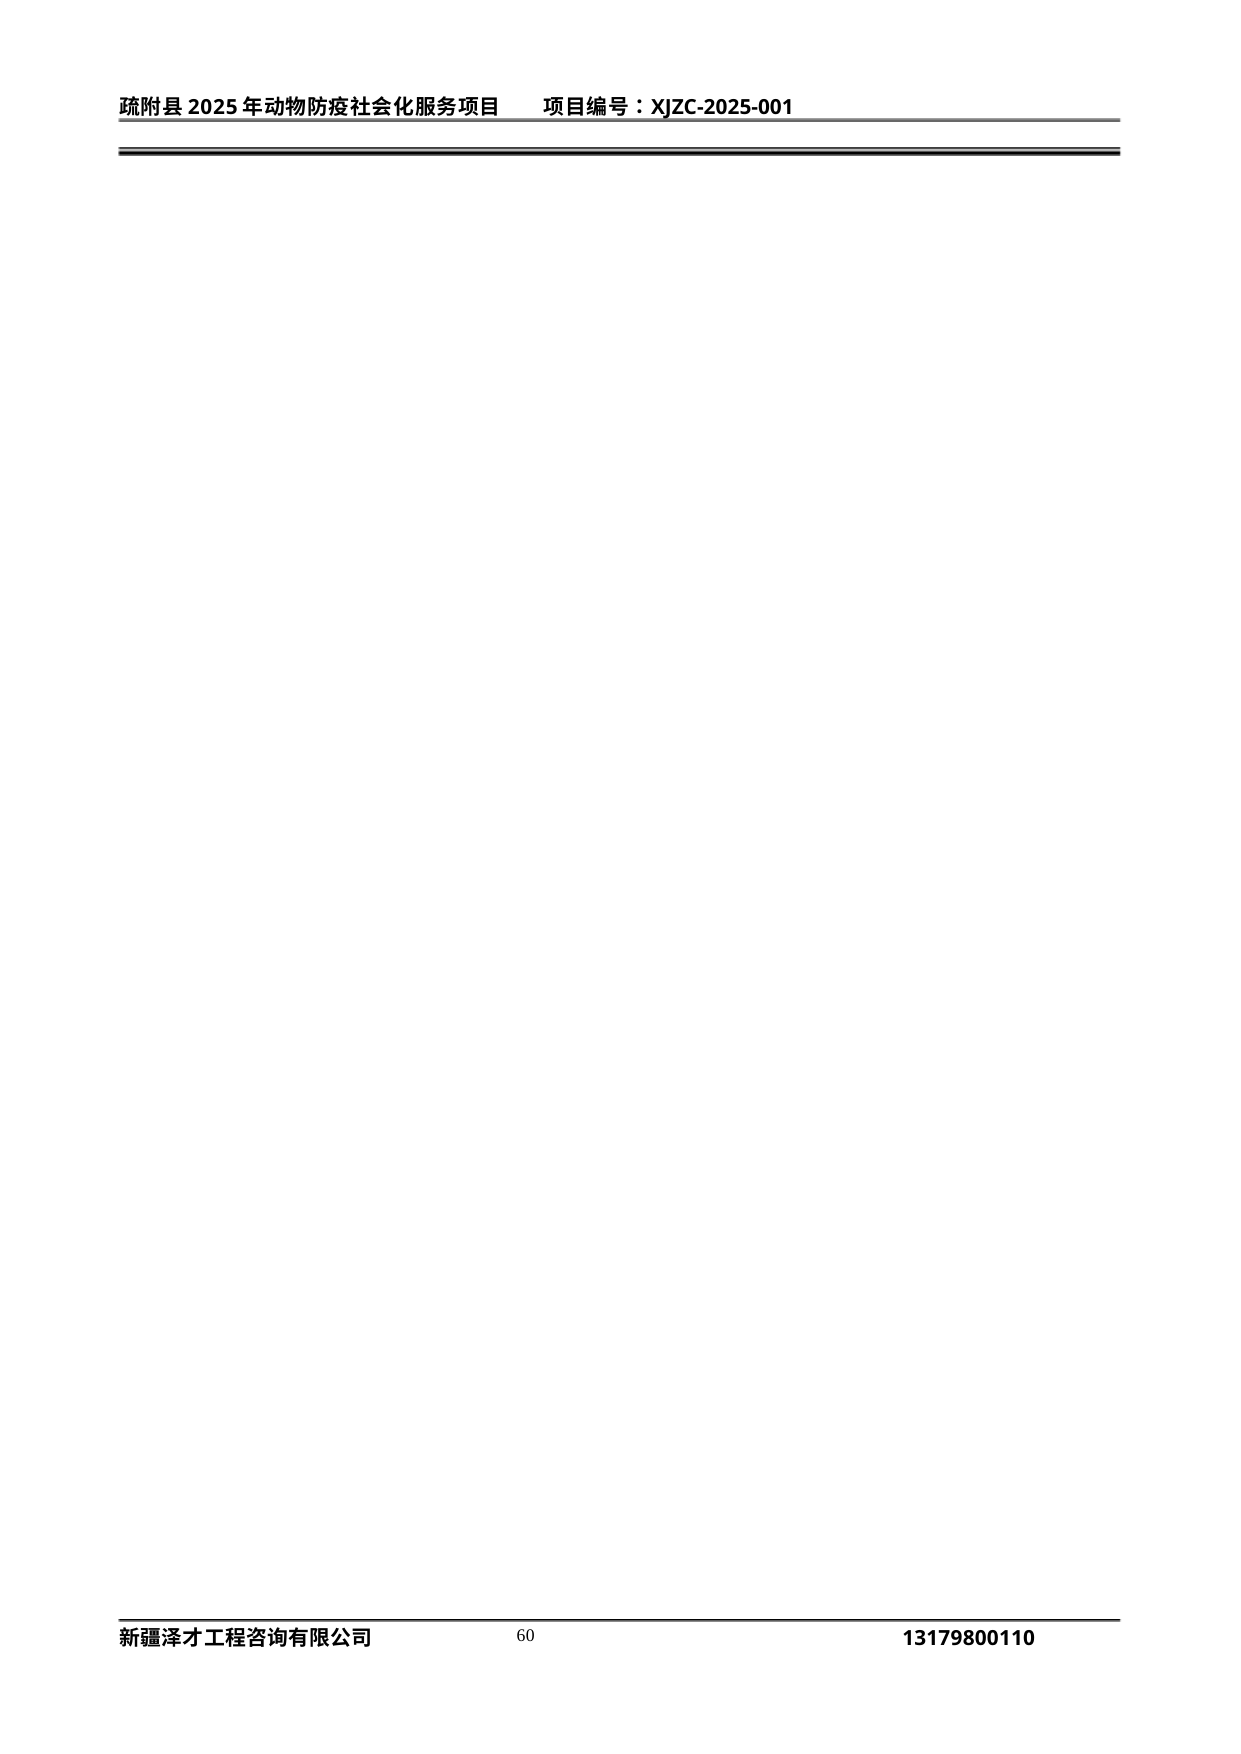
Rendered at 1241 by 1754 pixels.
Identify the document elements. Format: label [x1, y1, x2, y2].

picture [118, 118, 1122, 122]
picture [118, 147, 1122, 156]
